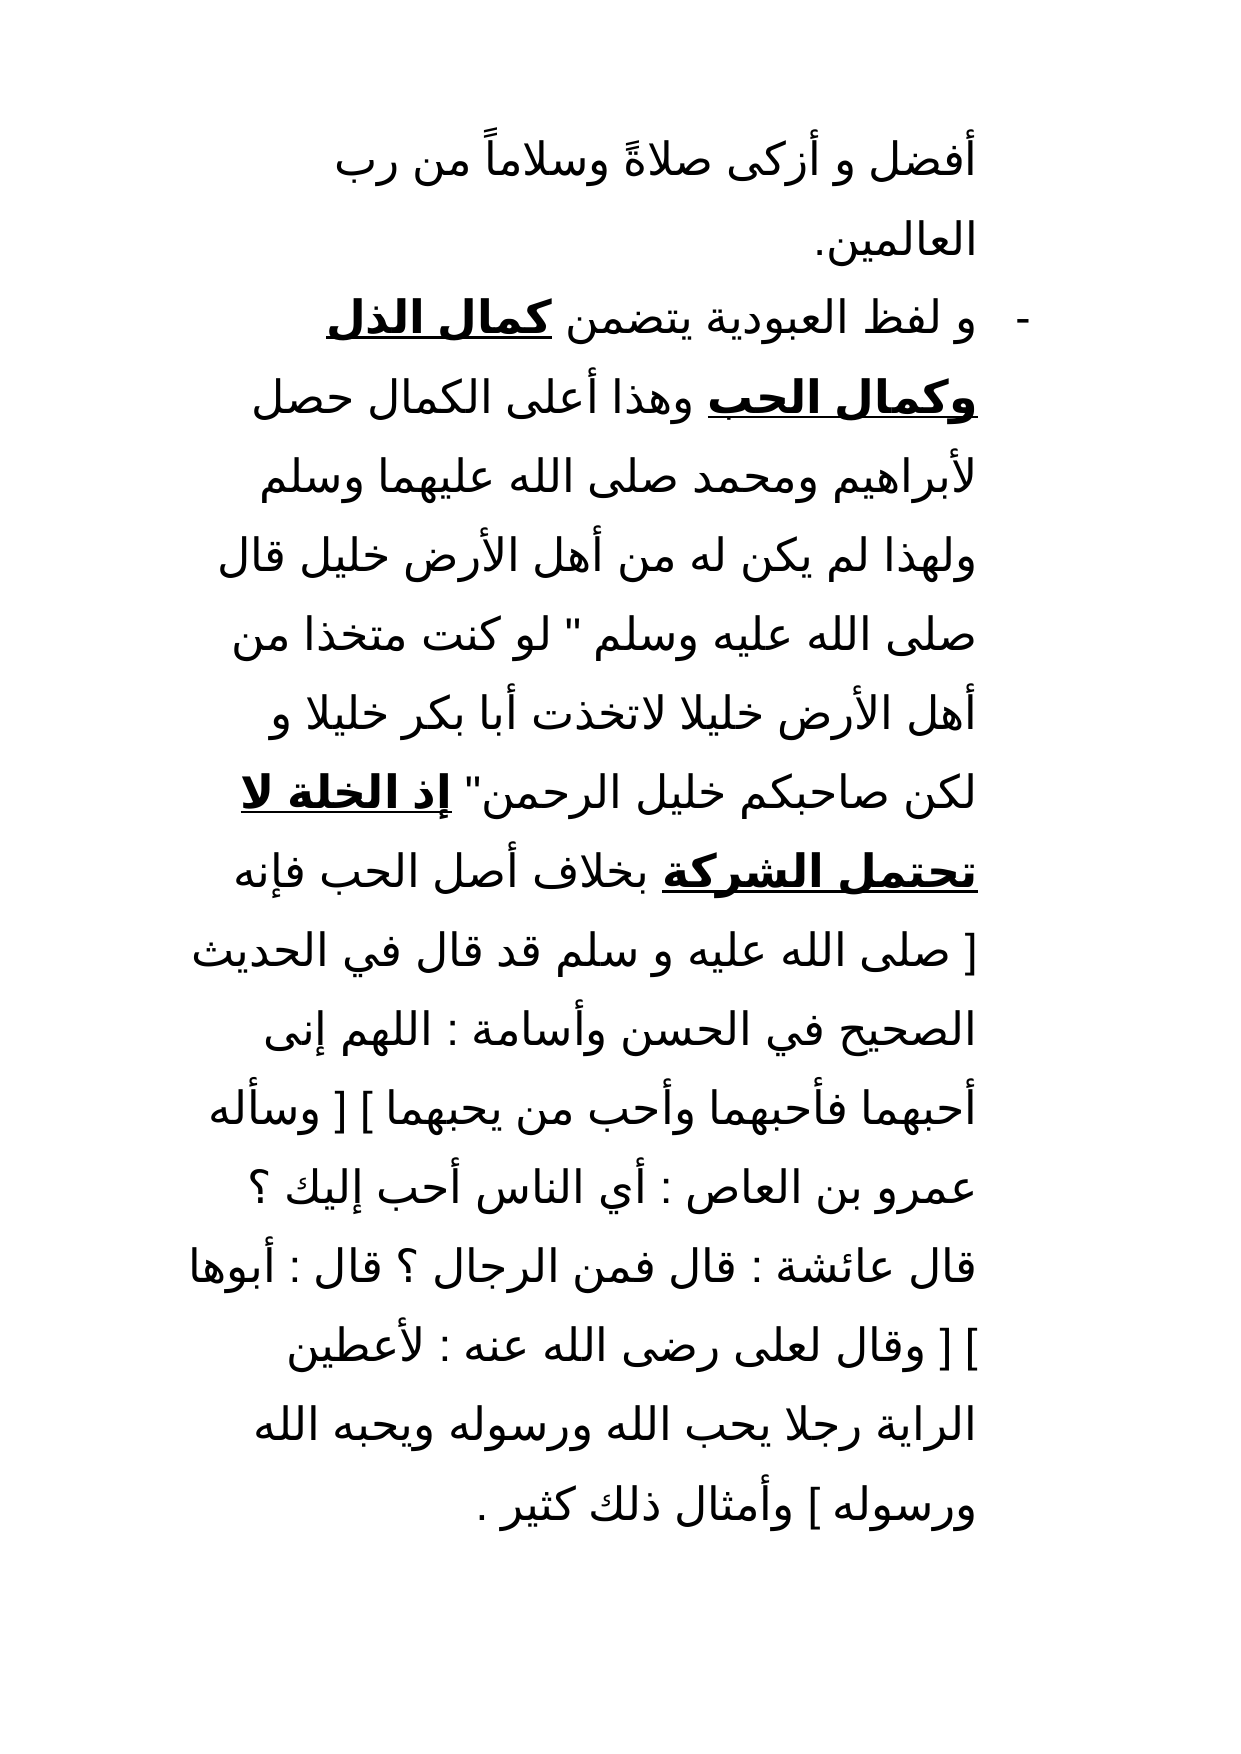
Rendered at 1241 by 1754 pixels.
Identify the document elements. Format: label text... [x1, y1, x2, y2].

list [187, 133, 1015, 265]
list و لفظ العبودية يتضمن كمال الذل وكمال الحب وهذا أعلى الكمال حصل لأبراهيم ومحمد صلى الله عليهما وسلم ولهذا لم يكن له من أهل الأرض خليل قال صلى الله عليه وسلم " لو كنت متخذا من أهل الأرض خليلا لاتخذت أبا بكر خليلا و لكن صاحبكم خليل الرحمن" إذ الخلة لا تحتمل الشركة بخلاف أصل الحب فإنه [ صلى الله عليه و سلم قد قال في الحديث الصحيح في الحسن وأسامة : اللهم إنى أحبهما فأحبهما وأحب من يحبهما ] [ وسأله عمرو بن العاص : أي الناس أحب إليك ؟ قال عائشة : قال فمن الرجال ؟ قال : أبوها ] [ وقال لعلى رضى الله عنه : لأعطين الراية رجلا يحب الله ورسوله ويحبه الله ورسوله ] وأمثال ذلك كثير . [187, 291, 1015, 1530]
